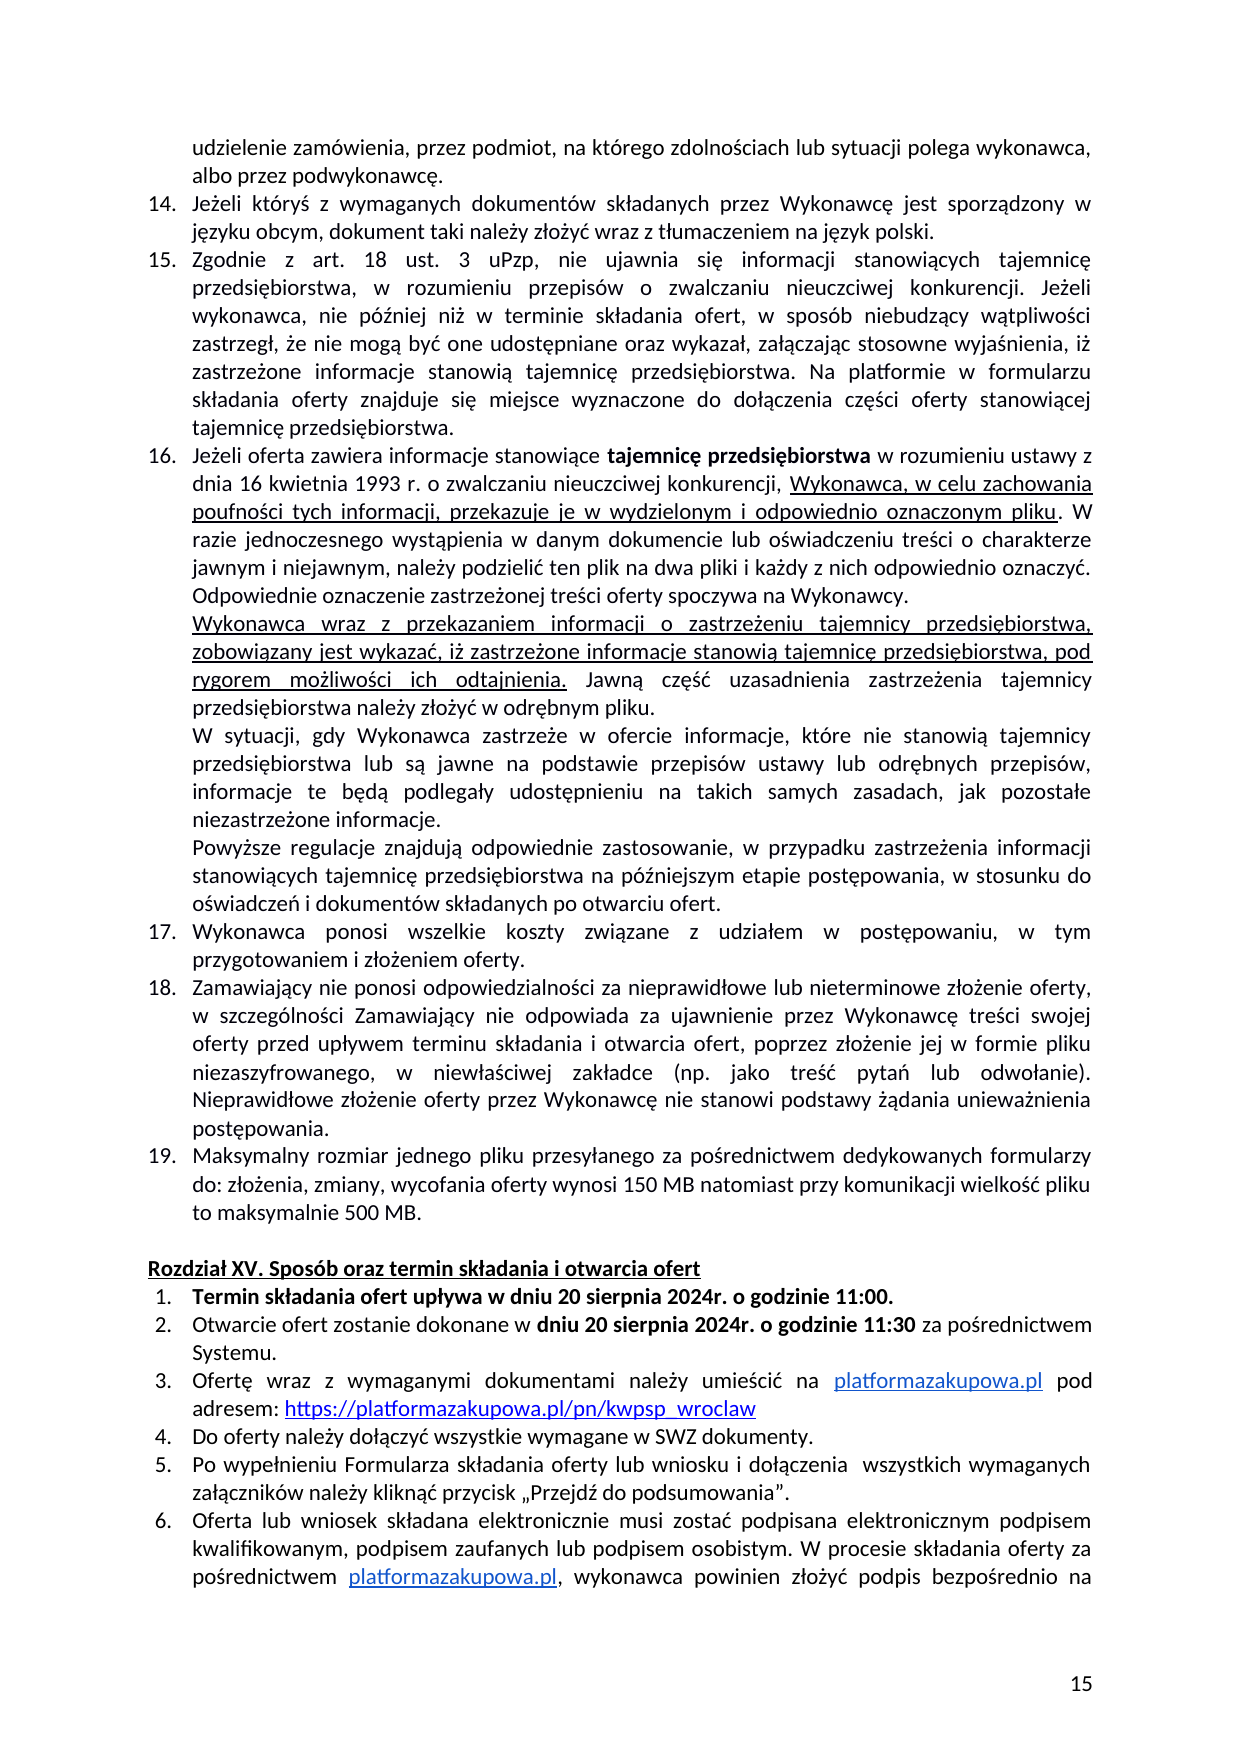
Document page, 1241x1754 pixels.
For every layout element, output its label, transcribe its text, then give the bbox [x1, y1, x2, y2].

list Otwarcie ofert zostanie dokonane w dniu 20 sierpnia 2024r. o godzinie 11:30 za pośrednictwem Systemu. [154, 1310, 1093, 1366]
list Termin składania ofert upływa w dniu 20 sierpnia 2024r. o godzinie 11:00. [154, 1282, 1093, 1310]
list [148, 133, 1093, 189]
list Wykonawca ponosi wszelkie koszty związane z udziałem w postępowaniu, w tym przygotowaniem i złożeniem oferty. [148, 917, 1093, 973]
list Zamawiający nie ponosi odpowiedzialności za nieprawidłowe lub nieterminowe złożenie oferty, w szczególności Zamawiający nie odpowiada za ujawnienie przez Wykonawcę treści swojej oferty przed upływem terminu składania i otwarcia ofert, poprzez złożenie jej w formie pliku niezaszyfrowanego, w niewłaściwej zakładce (np. jako treść pytań lub odwołanie). Nieprawidłowe złożenie oferty przez Wykonawcę nie stanowi podstawy żądania unieważnienia postępowania. [148, 973, 1093, 1142]
list Jeżeli któryś z wymaganych dokumentów składanych przez Wykonawcę jest sporządzony w języku obcym, dokument taki należy złożyć wraz z tłumaczeniem na język polski. [148, 189, 1093, 245]
text Wykonawca wraz z przekazaniem informacji o zastrzeżeniu tajemnicy przedsiębiorstwa, zobowiązany jest wykazać, iż zastrzeżone informacje stanowią tajemnicę przedsiębiorstwa, pod rygorem możliwości ich odtajnienia. Jawną część uzasadnienia zastrzeżenia tajemnicy przedsiębiorstwa należy złożyć w odrębnym pliku. [192, 609, 1093, 633]
list Ofertę wraz z wymaganymi dokumentami należy umieścić na platformazakupowa.pl pod adresem: https://platformazakupowa.pl/pn/kwpsp_wroclaw [154, 1366, 1093, 1422]
list Po wypełnieniu Formularza składania oferty lub wniosku i dołączenia wszystkich wymaganych załączników należy kliknąć przycisk „Przejdź do podsumowania”. [154, 1450, 1093, 1506]
list Do oferty należy dołączyć wszystkie wymagane w SWZ dokumenty. [154, 1422, 1093, 1450]
text W sytuacji, gdy Wykonawca zastrzeże w ofercie informacje, które nie stanowią tajemnicy przedsiębiorstwa lub są jawne na podstawie przepisów ustawy lub odrębnych przepisów, informacje te będą podlegały udostępnieniu na takich samych zasadach, jak pozostałe niezastrzeżone informacje. [192, 721, 1093, 833]
text Powyższe regulacje znajdują odpowiednie zastosowanie, w przypadku zastrzeżenia informacji stanowiących tajemnicę przedsiębiorstwa na późniejszym etapie postępowania, w stosunku do oświadczeń i dokumentów składanych po otwarciu ofert. [192, 833, 1093, 917]
text Rozdział XV. Sposób oraz termin składania i otwarcia ofert [148, 1254, 1093, 1282]
list Maksymalny rozmiar jednego pliku przesyłanego za pośrednictwem dedykowanych formularzy do: złożenia, zmiany, wycofania oferty wynosi 150 MB natomiast przy komunikacji wielkość pliku to maksymalnie 500 MB. [148, 1142, 1093, 1226]
list Zgodnie z art. 18 ust. 3 uPzp, nie ujawnia się informacji stanowiących tajemnicę przedsiębiorstwa, w rozumieniu przepisów o zwalczaniu nieuczciwej konkurencji. Jeżeli wykonawca, nie później niż w terminie składania ofert, w sposób niebudzący wątpliwości zastrzegł, że nie mogą być one udostępniane oraz wykazał, załączając stosowne wyjaśnienia, iż zastrzeżone informacje stanowią tajemnicę przedsiębiorstwa. Na platformie w formularzu składania oferty znajduje się miejsce wyznaczone do dołączenia części oferty stanowiącej tajemnicę przedsiębiorstwa. [148, 245, 1093, 441]
text Wykonawca wraz z przekazaniem informacji o zastrzeżeniu tajemnicy przedsiębiorstwa, zobowiązany jest wykazać, iż zastrzeżone informacje stanowią tajemnicę przedsiębiorstwa, pod rygorem możliwości ich odtajnienia. Jawną część uzasadnienia zastrzeżenia tajemnicy przedsiębiorstwa należy złożyć w odrębnym pliku. [192, 635, 1093, 661]
text Wykonawca wraz z przekazaniem informacji o zastrzeżeniu tajemnicy przedsiębiorstwa, zobowiązany jest wykazać, iż zastrzeżone informacje stanowią tajemnicę przedsiębiorstwa, pod rygorem możliwości ich odtajnienia. Jawną część uzasadnienia zastrzeżenia tajemnicy przedsiębiorstwa należy złożyć w odrębnym pliku. [192, 663, 1093, 721]
list Jeżeli oferta zawiera informacje stanowiące tajemnicę przedsiębiorstwa w rozumieniu ustawy z dnia 16 kwietnia 1993 r. o zwalczaniu nieuczciwej konkurencji, Wykonawca, w celu zachowania poufności tych informacji, przekazuje je w wydzielonym i odpowiednio oznaczonym pliku. W razie jednoczesnego wystąpienia w danym dokumencie lub oświadczeniu treści o charakterze jawnym i niejawnym, należy podzielić ten plik na dwa pliki i każdy z nich odpowiednio oznaczyć. Odpowiednie oznaczenie zastrzeżonej treści oferty spoczywa na Wykonawcy. [148, 441, 1093, 609]
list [154, 1506, 1093, 1590]
